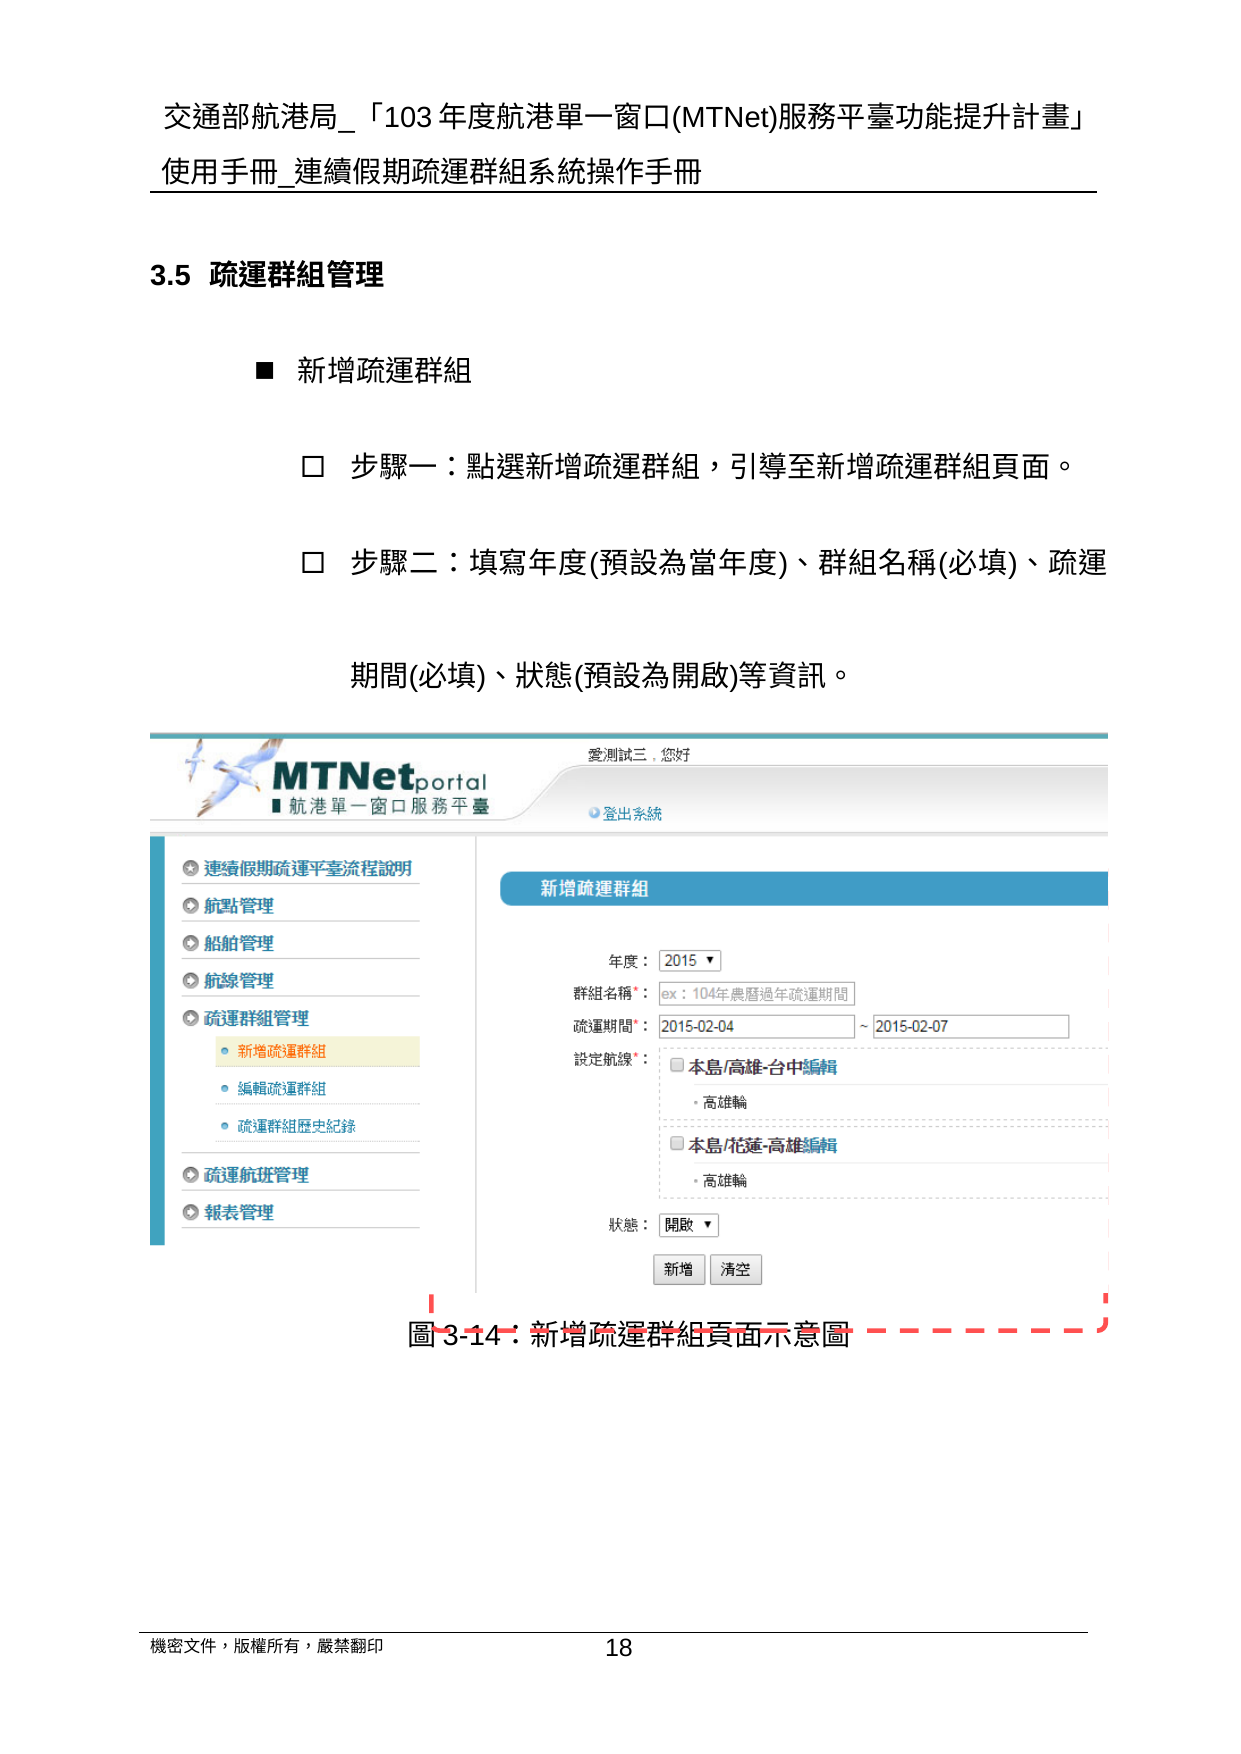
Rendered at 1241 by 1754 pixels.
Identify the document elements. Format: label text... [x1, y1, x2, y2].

text 圖 3-14：新增疏運群組頁面示意圖 [150, 1295, 1107, 1370]
list 步驟一：點選新增疏運群組，引導至新增疏運群組頁面。 [300, 427, 1107, 502]
list 步驟二：填寫年度(預設為當年度)、群組名稱(必填)、疏運期間(必填)、狀態(預設為開啟)等資訊。 [300, 524, 1107, 711]
text 疏運群組管理 [150, 235, 1107, 310]
list 新增疏運群組 [253, 331, 1107, 406]
picture [150, 732, 1108, 1293]
